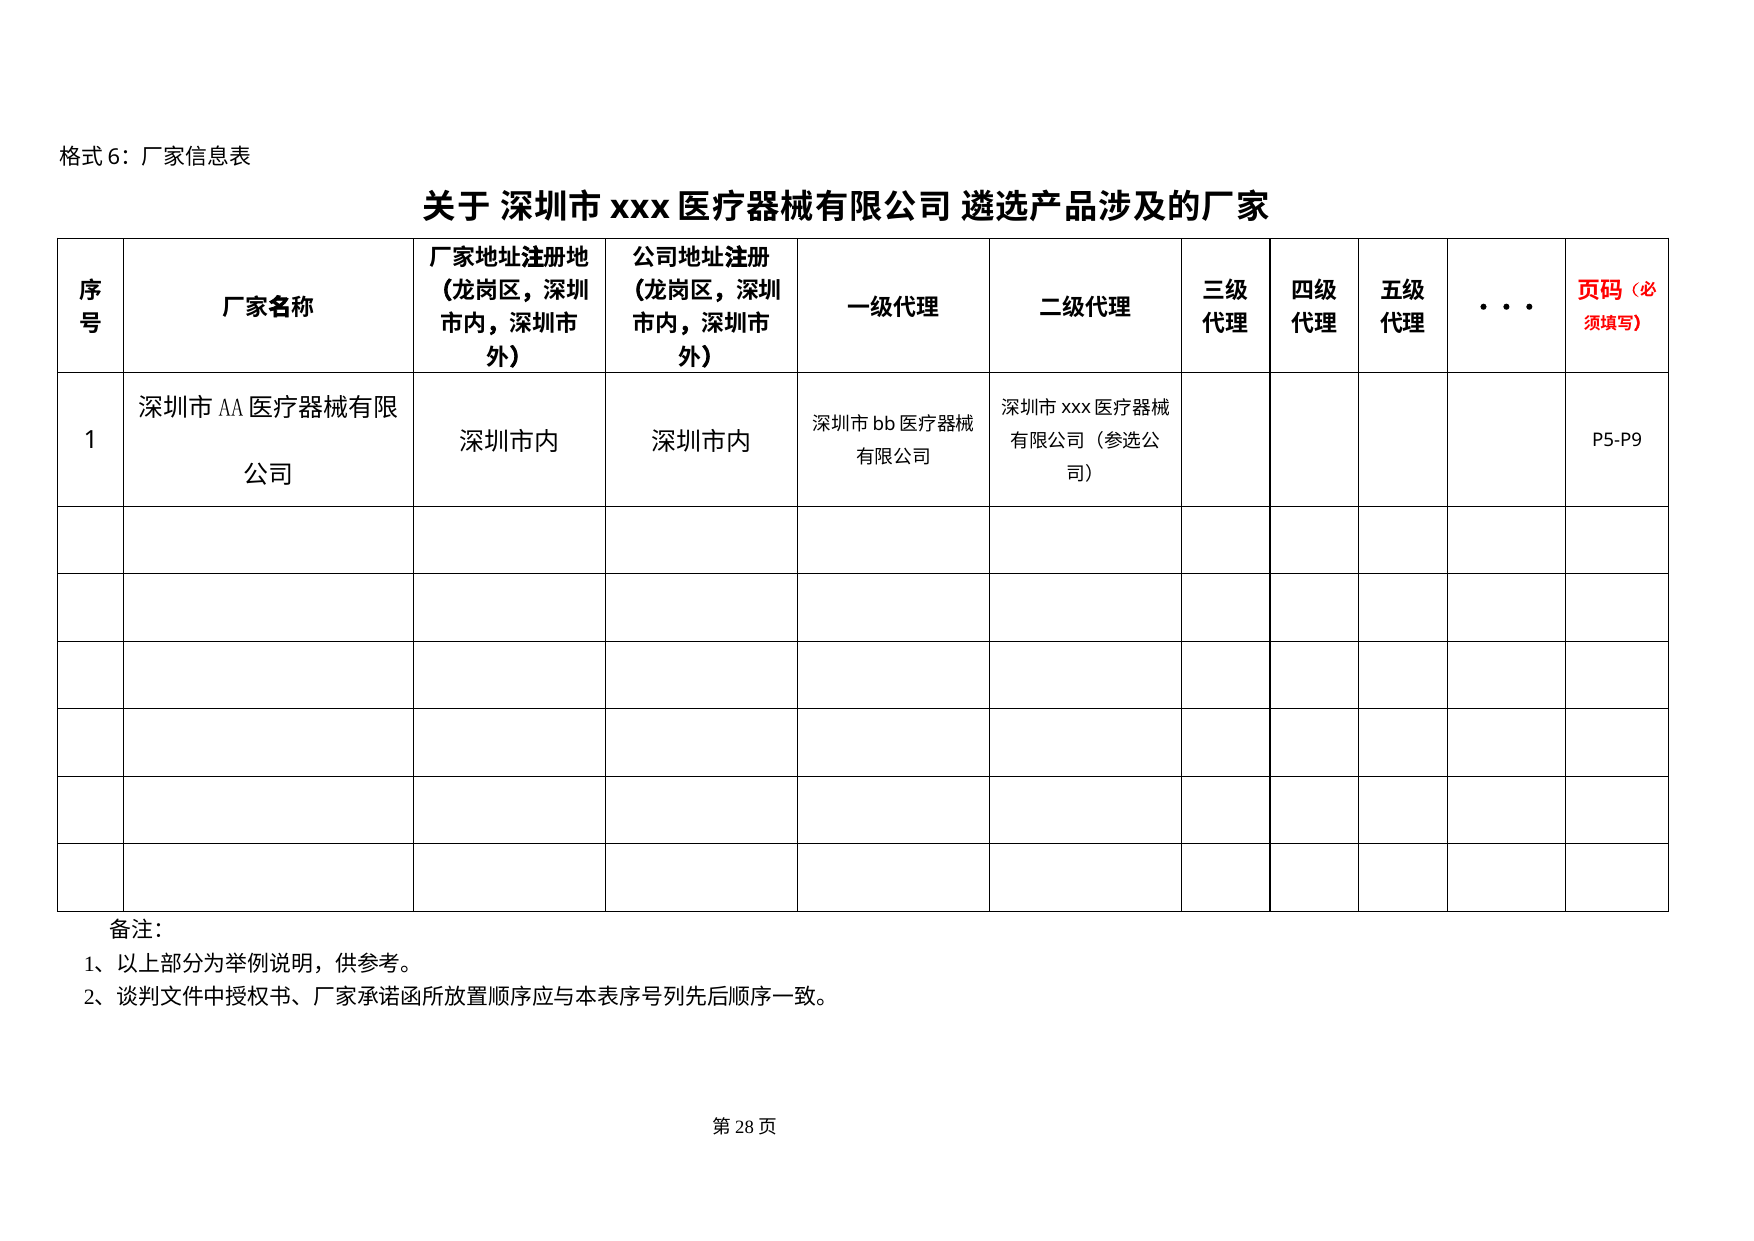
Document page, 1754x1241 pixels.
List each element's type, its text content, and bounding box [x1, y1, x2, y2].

table_cell 深圳市AA医疗器械有限公司 [124, 373, 413, 506]
table_cell [990, 709, 1181, 776]
table_cell [798, 709, 989, 776]
table_cell 深圳市内 [606, 373, 797, 506]
table_cell [1182, 777, 1269, 843]
table_cell [58, 507, 123, 573]
table_cell [124, 844, 413, 911]
table_cell [414, 574, 605, 641]
table_cell [606, 507, 797, 573]
table_header 序号 [58, 239, 123, 372]
table_cell [606, 844, 797, 911]
table_cell [58, 777, 123, 843]
text 1、以上部分为举例说明，供参考。 [33, 945, 1665, 978]
table_cell 深圳市xxx医疗器械有限公司（参选公司） [990, 373, 1181, 506]
table_cell [990, 844, 1181, 911]
table_cell [798, 844, 989, 911]
table_cell [1448, 777, 1565, 843]
table_cell [58, 844, 123, 911]
table_cell [1448, 642, 1565, 708]
table_cell [606, 709, 797, 776]
table_cell [1359, 642, 1447, 708]
table_cell [1448, 709, 1565, 776]
table_cell [1182, 373, 1269, 506]
text 备注： [59, 912, 1665, 945]
table_cell [798, 574, 989, 641]
table_cell [124, 709, 413, 776]
table_cell [1566, 777, 1668, 843]
table_cell 1 [58, 373, 123, 506]
table_cell [1359, 844, 1447, 911]
table_cell [1271, 373, 1358, 506]
table_cell [124, 574, 413, 641]
table_header 四级代理 [1271, 239, 1358, 372]
table_header 厂家地址注册地（龙岗区，深圳市内，深圳市外） [414, 239, 605, 372]
table_cell [1448, 844, 1565, 911]
table_cell [1359, 507, 1447, 573]
table_header ··· [1448, 239, 1565, 372]
table_cell 深圳市bb医疗器械有限公司 [798, 373, 989, 506]
table_cell [606, 574, 797, 641]
table_cell [990, 777, 1181, 843]
table_cell [1448, 507, 1565, 573]
text 2、谈判文件中授权书、厂家承诺函所放置顺序应与本表序号列先后顺序一致。 [33, 978, 1665, 1011]
table_cell [1271, 507, 1358, 573]
table_cell [1448, 373, 1565, 506]
table_cell [1359, 777, 1447, 843]
table_cell [1359, 574, 1447, 641]
table_cell [1271, 642, 1358, 708]
table_cell P5-P9 [1566, 373, 1668, 506]
table_cell [798, 642, 989, 708]
table_cell [1566, 642, 1668, 708]
table_cell [1271, 844, 1358, 911]
table_cell [124, 507, 413, 573]
table_cell [414, 777, 605, 843]
table_cell [606, 777, 797, 843]
table_cell [606, 642, 797, 708]
table_cell [124, 777, 413, 843]
text 关于 深圳市xxx医疗器械有限公司 遴选产品涉及的厂家 [0, 171, 1665, 238]
table_cell [124, 642, 413, 708]
text 格式6：厂家信息表 [59, 138, 1665, 171]
table_header 一级代理 [798, 239, 989, 372]
table_cell [414, 844, 605, 911]
table_cell [58, 709, 123, 776]
table_cell 深圳市内 [414, 373, 605, 506]
table_cell [1182, 507, 1269, 573]
table_cell [1359, 373, 1447, 506]
table_cell [1566, 709, 1668, 776]
table_cell [1448, 574, 1565, 641]
table_cell [58, 574, 123, 641]
table_cell [1271, 574, 1358, 641]
table_cell [1182, 709, 1269, 776]
table_header 五级代理 [1359, 239, 1447, 372]
table_cell [1566, 507, 1668, 573]
table_cell [1271, 709, 1358, 776]
table_cell [58, 642, 123, 708]
table_cell [1182, 574, 1269, 641]
table_header 二级代理 [990, 239, 1181, 372]
table_header 公司地址注册（龙岗区，深圳市内，深圳市外） [606, 239, 797, 372]
table_cell [798, 777, 989, 843]
table_cell [1271, 777, 1358, 843]
table_cell [1359, 709, 1447, 776]
table_cell [990, 507, 1181, 573]
table_cell [414, 709, 605, 776]
table_cell [1182, 844, 1269, 911]
table_header 三级代理 [1182, 239, 1269, 372]
table_cell [1182, 642, 1269, 708]
table_cell [990, 574, 1181, 641]
table_cell [1566, 844, 1668, 911]
table_cell [1566, 574, 1668, 641]
table_cell [414, 507, 605, 573]
table_header 厂家名称 [124, 239, 413, 372]
table_header 页码（必须填写） [1566, 239, 1668, 372]
table_cell [990, 642, 1181, 708]
table_cell [414, 642, 605, 708]
table_cell [798, 507, 989, 573]
